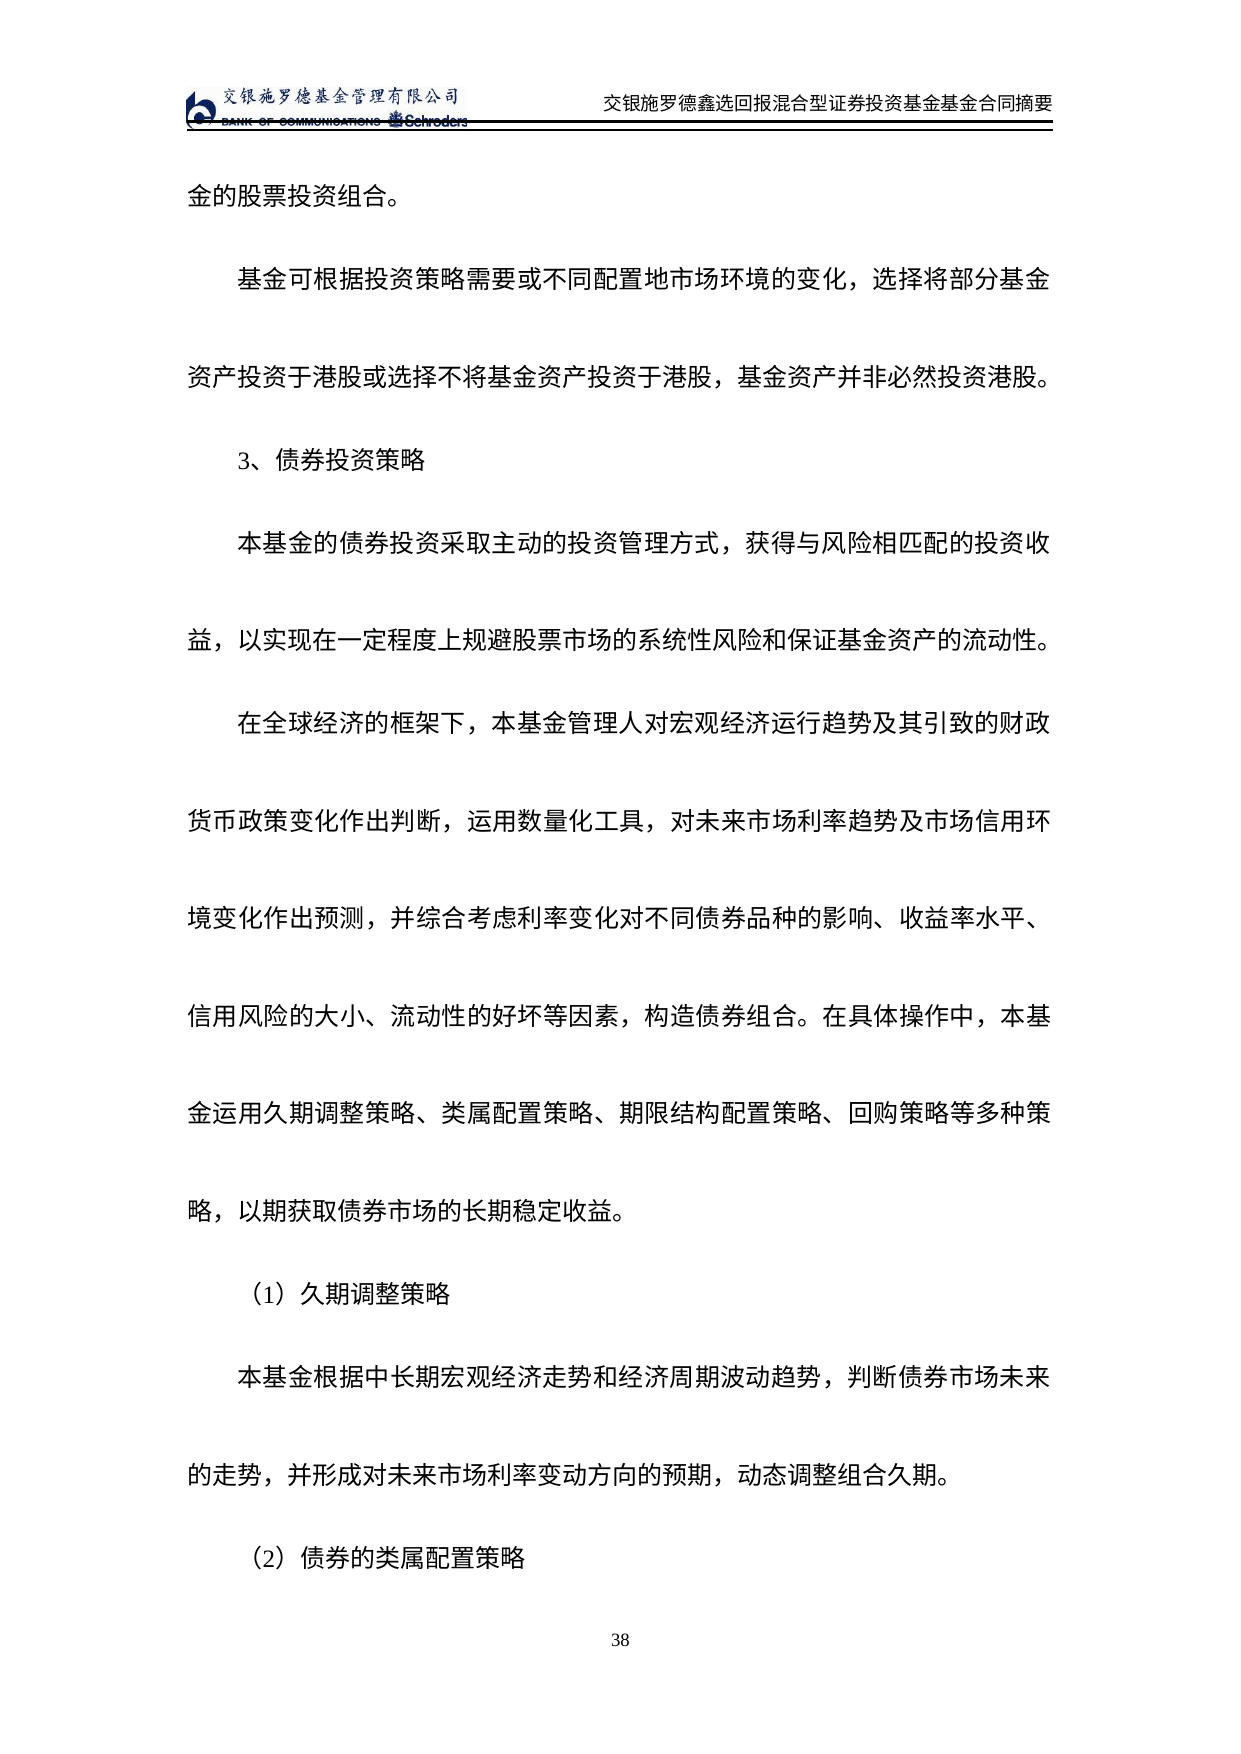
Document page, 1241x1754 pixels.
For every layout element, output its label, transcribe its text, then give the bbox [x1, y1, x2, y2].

text 在全球经济的框架下，本基金管理人对宏观经济运行趋势及其引致的财政货币政策变化作出判断，运用数量化工具，对未来市场利率趋势及市场信用环境变化作出预测，并综合考虑利率变化对不同债券品种的影响、收益率水平、信用风险的大小、流动性的好坏等因素，构造债券组合。在具体操作中，本基金运用久期调整策略、类属配置策略、期限结构配置策略、回购策略等多种策略，以期获取债券市场的长期稳定收益。 [187, 689, 1053, 1242]
text 本基金的债券投资采取主动的投资管理方式，获得与风险相匹配的投资收益，以实现在一定程度上规避股票市场的系统性风险和保证基金资产的流动性。 [187, 509, 1053, 671]
text （1）久期调整策略 [187, 1260, 1053, 1325]
text 本基金根据中长期宏观经济走势和经济周期波动趋势，判断债券市场未来的走势，并形成对未来市场利率变动方向的预期，动态调整组合久期。 [187, 1343, 1053, 1506]
text （2）债券的类属配置策略 [187, 1524, 1053, 1589]
picture [186, 87, 468, 129]
text 3、债券投资策略 [187, 426, 1053, 491]
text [187, 162, 1053, 227]
text 基金可根据投资策略需要或不同配置地市场环境的变化，选择将部分基金资产投资于港股或选择不将基金资产投资于港股，基金资产并非必然投资港股。 [187, 245, 1053, 408]
